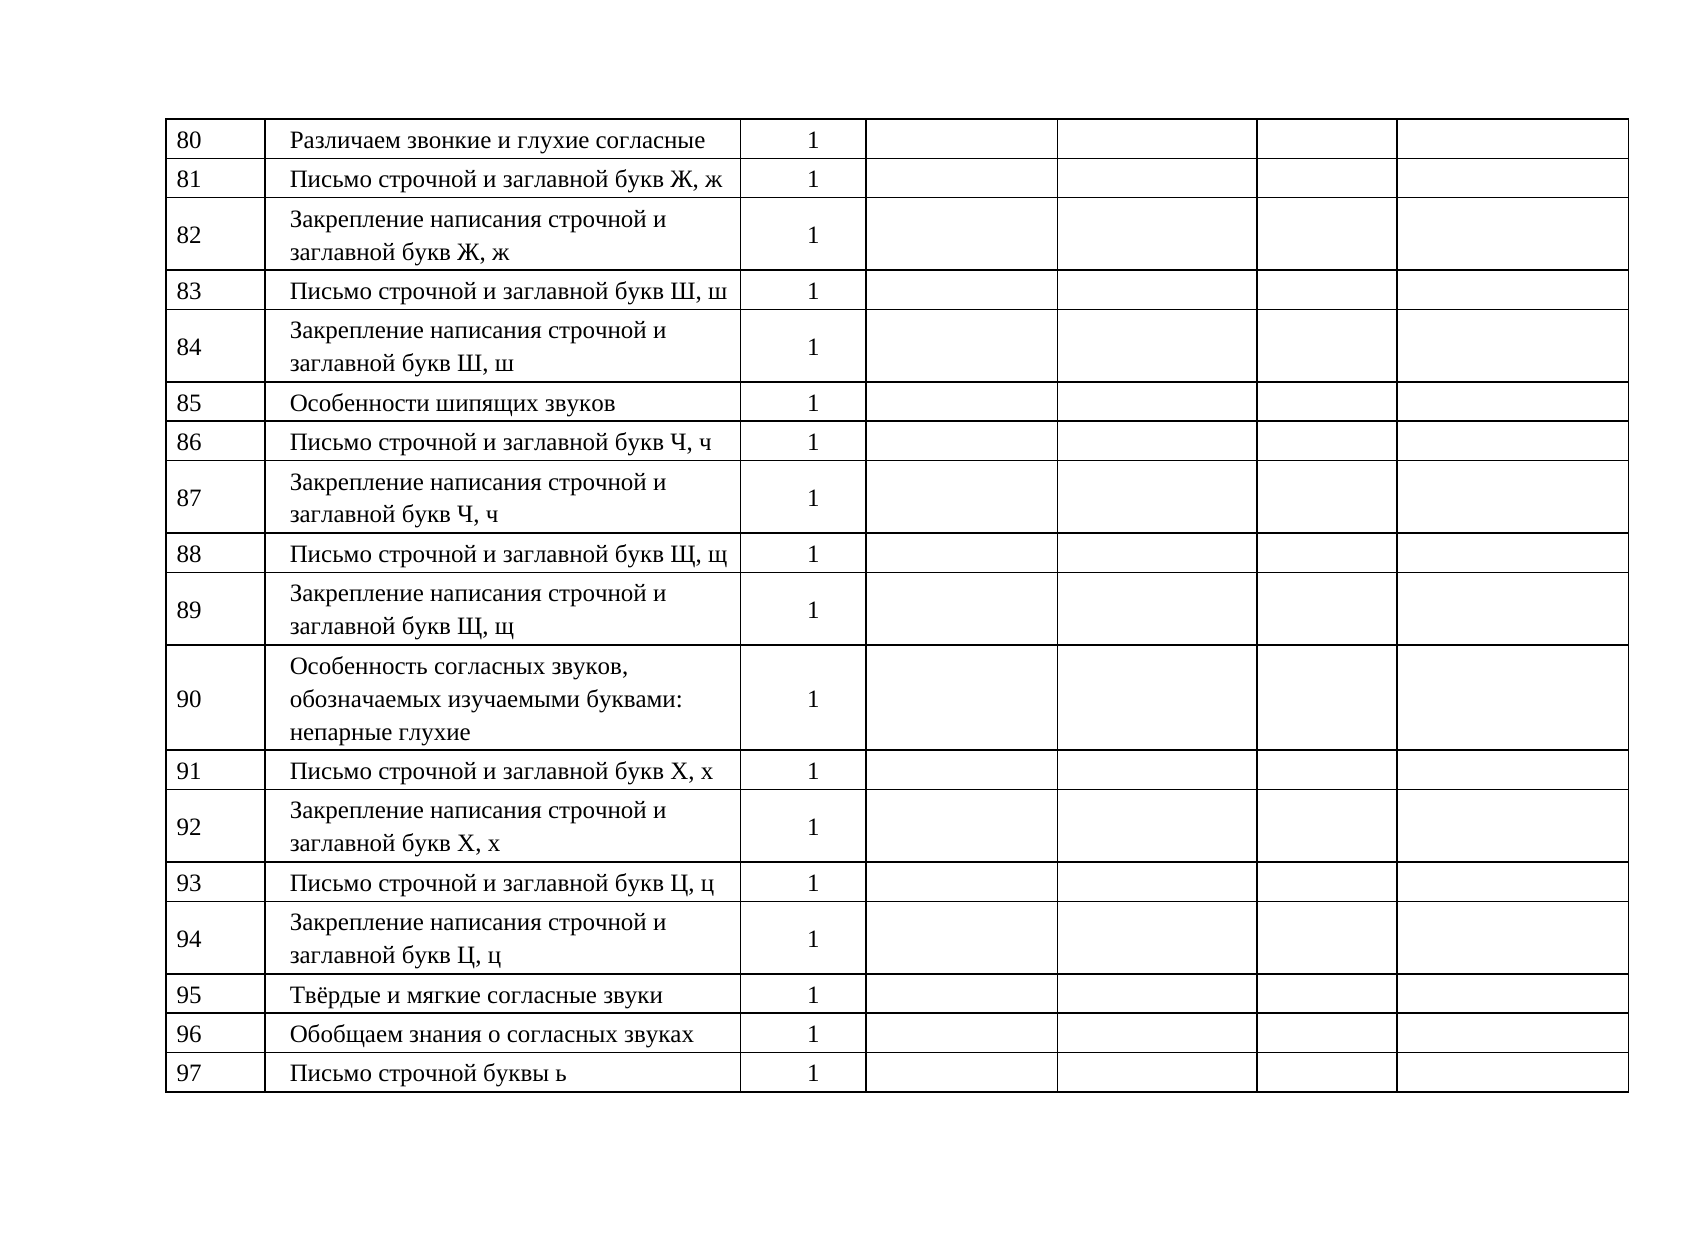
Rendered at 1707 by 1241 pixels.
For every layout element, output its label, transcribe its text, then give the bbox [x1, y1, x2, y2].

table_cell Различаем звонкие и глухие согласные [266, 120, 740, 157]
table_cell Закрепление написания строчной и заглавной букв Ч, ч [266, 461, 740, 532]
table_cell 1 [741, 573, 865, 644]
table_cell [1398, 534, 1628, 572]
table_cell [1398, 310, 1628, 381]
table_cell 88 [167, 534, 264, 572]
table_cell [1398, 1053, 1628, 1091]
table_cell [867, 646, 1057, 749]
table_cell 1 [741, 198, 865, 269]
table_cell [1058, 573, 1256, 644]
table_cell Закрепление написания строчной и заглавной букв Ш, ш [266, 310, 740, 381]
table_cell [1398, 975, 1628, 1012]
table_cell [1398, 461, 1628, 532]
table_cell [867, 461, 1057, 532]
table_cell [867, 159, 1057, 197]
table_cell [1398, 902, 1628, 973]
table_cell [1058, 271, 1256, 309]
table_cell 94 [167, 902, 264, 973]
table_cell 1 [741, 120, 865, 157]
table_cell 1 [741, 159, 865, 197]
table_cell [867, 573, 1057, 644]
table_cell 80 [167, 120, 264, 157]
table_cell [867, 902, 1057, 973]
table_cell [1258, 1053, 1396, 1091]
table_cell [1058, 646, 1256, 749]
table_cell 96 [167, 1014, 264, 1052]
table_cell [1398, 863, 1628, 901]
table_cell Особенность согласных звуков, обозначаемых изучаемыми буквами: непарные глухие [266, 646, 740, 749]
table_cell 1 [741, 310, 865, 381]
table_cell 92 [167, 790, 264, 861]
table_cell [1058, 310, 1256, 381]
table_cell [867, 975, 1057, 1012]
table_cell [867, 863, 1057, 901]
table_cell 1 [741, 534, 865, 572]
table_cell [1258, 863, 1396, 901]
table_cell 1 [741, 975, 865, 1012]
table_cell Закрепление написания строчной и заглавной букв Х, х [266, 790, 740, 861]
table_cell 1 [741, 751, 865, 789]
table_cell Письмо строчной и заглавной букв Ш, ш [266, 271, 740, 309]
table_cell 1 [741, 1053, 865, 1091]
table_cell Письмо строчной и заглавной букв Ч, ч [266, 422, 740, 460]
table_cell [1398, 120, 1628, 157]
table_cell 1 [741, 902, 865, 973]
table_cell [867, 790, 1057, 861]
table_cell [1058, 383, 1256, 420]
table_cell Закрепление написания строчной и заглавной букв Ж, ж [266, 198, 740, 269]
table_cell [867, 751, 1057, 789]
table_cell 89 [167, 573, 264, 644]
table_cell 1 [741, 790, 865, 861]
table_cell 1 [741, 383, 865, 420]
table_cell [1398, 383, 1628, 420]
table_cell [1058, 198, 1256, 269]
table_cell [867, 1053, 1057, 1091]
table_cell 93 [167, 863, 264, 901]
table_cell [1258, 751, 1396, 789]
table_cell [867, 198, 1057, 269]
table_cell [1058, 534, 1256, 572]
table_cell [867, 120, 1057, 157]
table_cell Обобщаем знания о согласных звуках [266, 1014, 740, 1052]
table_cell 85 [167, 383, 264, 420]
table_cell [1398, 751, 1628, 789]
table_cell Закрепление написания строчной и заглавной букв Ц, ц [266, 902, 740, 973]
table_cell 95 [167, 975, 264, 1012]
table_cell [1258, 271, 1396, 309]
table_cell 81 [167, 159, 264, 197]
table_cell [1058, 863, 1256, 901]
table_cell [1258, 534, 1396, 572]
table_cell 1 [741, 646, 865, 749]
table_cell [1258, 120, 1396, 157]
table_cell [1398, 790, 1628, 861]
table_cell [1058, 1053, 1256, 1091]
table_cell [1258, 159, 1396, 197]
table_cell Особенности шипящих звуков [266, 383, 740, 420]
table_cell [867, 422, 1057, 460]
table_cell 1 [741, 422, 865, 460]
table_cell Письмо строчной и заглавной букв Ц, ц [266, 863, 740, 901]
table_cell [1258, 310, 1396, 381]
table_cell 84 [167, 310, 264, 381]
table_cell Закрепление написания строчной и заглавной букв Щ, щ [266, 573, 740, 644]
table_cell [1258, 422, 1396, 460]
table_cell Письмо строчной буквы ь [266, 1053, 740, 1091]
table_cell [1398, 646, 1628, 749]
table_cell [1058, 902, 1256, 973]
table_cell [1058, 1014, 1256, 1052]
table_cell [1058, 751, 1256, 789]
table_cell Письмо строчной и заглавной букв Щ, щ [266, 534, 740, 572]
table_cell [1058, 159, 1256, 197]
table_cell [1398, 422, 1628, 460]
table_cell [1398, 1014, 1628, 1052]
table_cell [1398, 159, 1628, 197]
table_cell 97 [167, 1053, 264, 1091]
table_cell [867, 1014, 1057, 1052]
table_cell [1058, 975, 1256, 1012]
table_cell [1258, 975, 1396, 1012]
table_cell 87 [167, 461, 264, 532]
table_cell 1 [741, 271, 865, 309]
table_cell 91 [167, 751, 264, 789]
table_cell 82 [167, 198, 264, 269]
table_cell [1398, 271, 1628, 309]
table_cell [1258, 573, 1396, 644]
table_cell [1058, 461, 1256, 532]
table_cell [1258, 383, 1396, 420]
table_cell Твёрдые и мягкие согласные звуки [266, 975, 740, 1012]
table_cell [1258, 646, 1396, 749]
table_cell 1 [741, 1014, 865, 1052]
table_cell [1258, 902, 1396, 973]
table_cell [1258, 1014, 1396, 1052]
table_cell [1058, 120, 1256, 157]
table_cell [1398, 573, 1628, 644]
table_cell [867, 534, 1057, 572]
table_cell [1258, 461, 1396, 532]
table_cell Письмо строчной и заглавной букв Х, х [266, 751, 740, 789]
table_cell [867, 383, 1057, 420]
table_cell 83 [167, 271, 264, 309]
table_cell [1258, 198, 1396, 269]
table_cell Письмо строчной и заглавной букв Ж, ж [266, 159, 740, 197]
table_cell [1058, 790, 1256, 861]
table_cell [867, 271, 1057, 309]
table_cell [1258, 790, 1396, 861]
table_cell [1398, 198, 1628, 269]
table_cell 1 [741, 863, 865, 901]
table_cell 1 [741, 461, 865, 532]
table_cell 90 [167, 646, 264, 749]
table_cell [1058, 422, 1256, 460]
table_cell [867, 310, 1057, 381]
table_cell 86 [167, 422, 264, 460]
